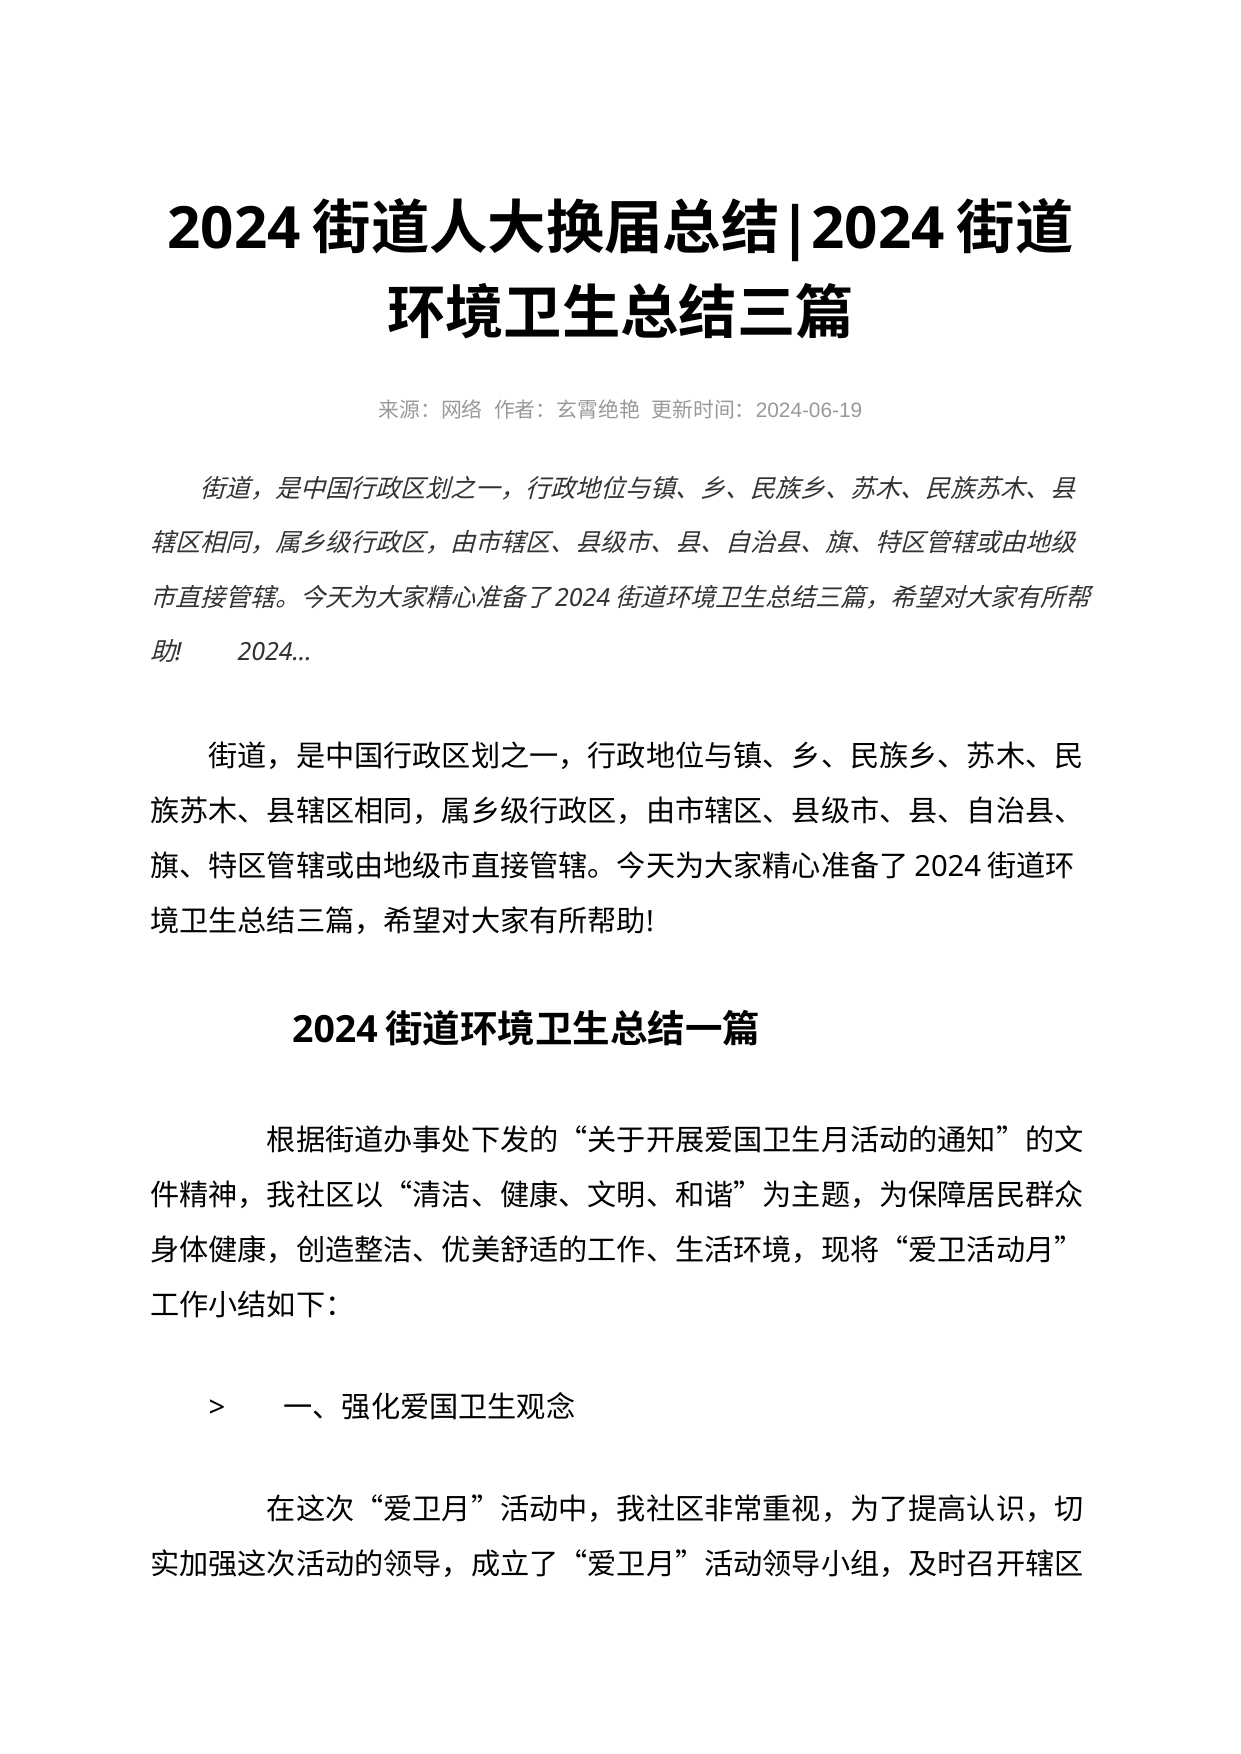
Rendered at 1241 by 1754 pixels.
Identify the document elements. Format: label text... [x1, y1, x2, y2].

text 来源：网络 作者：玄霄绝艳 更新时间：2024-06-19 [150, 397, 1090, 421]
subtitle 2024街道人大换届总结|2024街道环境卫生总结三篇 [150, 181, 1090, 351]
text 根据街道办事处下发的“关于开展爱国卫生月活动的通知”的文件精神，我社区以“清洁、健康、文明、和谐”为主题，为保障居民群众身体健康，创造整洁、优美舒适的工作、生活环境，现将“爱卫活动月”工作小结如下： [150, 1117, 1090, 1324]
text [150, 1485, 1090, 1583]
text 街道，是中国行政区划之一，行政地位与镇、乡、民族乡、苏木、民族苏木、县辖区相同，属乡级行政区，由市辖区、县级市、县、自治县、旗、特区管辖或由地级市直接管辖。今天为大家精心准备了2024街道环境卫生总结三篇，希望对大家有所帮助! [150, 733, 1090, 940]
text 街道，是中国行政区划之一，行政地位与镇、乡、民族乡、苏木、民族苏木、县辖区相同，属乡级行政区，由市辖区、县级市、县、自治县、旗、特区管辖或由地级市直接管辖。今天为大家精心准备了2024街道环境卫生总结三篇，希望对大家有所帮助! 2024... [150, 468, 1090, 668]
text 2024街道环境卫生总结一篇 [150, 999, 1090, 1054]
text > 一、强化爱国卫生观念 [150, 1383, 1090, 1426]
